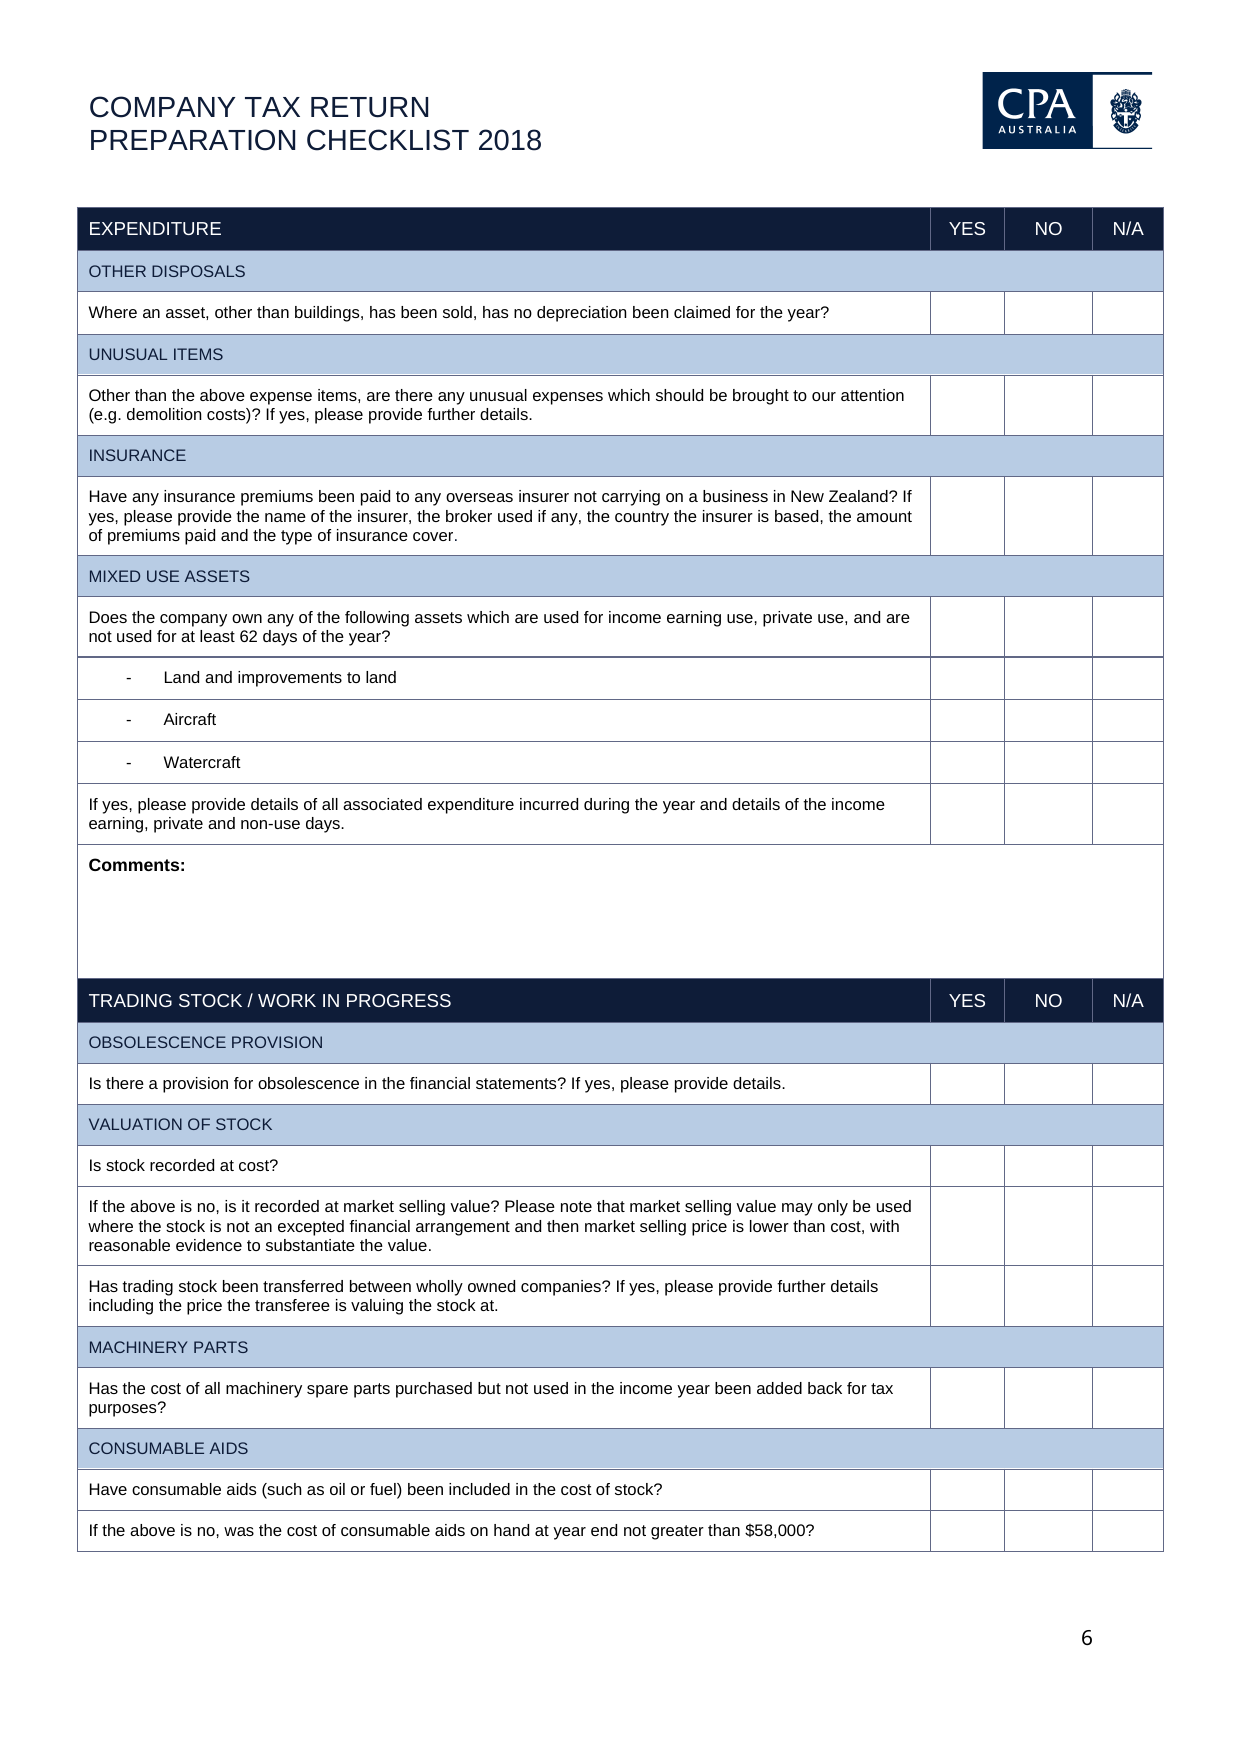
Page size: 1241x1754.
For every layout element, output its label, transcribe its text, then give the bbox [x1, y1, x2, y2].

table_cell [1005, 1187, 1092, 1265]
table_cell [1093, 784, 1163, 843]
table_cell If yes, please provide details of all associated expenditure incurred during the year and details of the income earning, private and non-use days. [78, 784, 930, 843]
table_cell Is stock recorded at cost? [78, 1146, 930, 1186]
table_cell [1005, 1368, 1092, 1427]
table_cell INSURANCE [78, 436, 1163, 476]
table_cell [931, 1064, 1004, 1104]
table_cell [931, 292, 1004, 333]
table_header N/A [1093, 208, 1163, 250]
table_cell [1093, 1187, 1163, 1265]
table_cell [931, 1511, 1004, 1551]
table_cell Watercraft [78, 742, 930, 783]
table_cell [1005, 376, 1092, 435]
table_cell [1093, 1266, 1163, 1326]
table_cell [1093, 1470, 1163, 1509]
table_cell MIXED USE ASSETS [78, 556, 1163, 596]
table_cell Aircraft [78, 700, 930, 741]
table_cell Has trading stock been transferred between wholly owned companies? If yes, please provide further details including the price the transferee is valuing the stock at. [78, 1266, 930, 1326]
table_cell [1005, 1266, 1092, 1326]
picture [981, 72, 1152, 147]
table_cell Have consumable aids (such as oil or fuel) been included in the cost of stock? [78, 1470, 930, 1509]
table_cell YES [931, 979, 1004, 1022]
table_cell NO [1005, 979, 1092, 1022]
table_cell If the above is no, is it recorded at market selling value? Please note that market selling value may only be used where the stock is not an excepted financial arrangement and then market selling price is lower than cost, with reasonable evidence to substantiate the value. [78, 1187, 930, 1265]
table_cell [931, 376, 1004, 435]
table_cell [931, 1146, 1004, 1186]
table_cell [931, 700, 1004, 741]
table_cell N/A [1093, 979, 1163, 1022]
table_cell UNUSUAL ITEMS [78, 335, 1163, 374]
table_cell VALUATION OF STOCK [78, 1105, 1163, 1145]
table_cell [1093, 376, 1163, 435]
table_header YES [931, 208, 1004, 250]
table_cell [1005, 292, 1092, 333]
table_cell [1093, 1146, 1163, 1186]
table_cell TRADING STOCK / WORK IN PROGRESS [78, 979, 930, 1022]
table_cell [1093, 477, 1163, 555]
table_cell [1093, 597, 1163, 656]
table_cell [931, 1187, 1004, 1265]
table_cell [931, 597, 1004, 656]
table_header EXPENDITURE [78, 208, 930, 250]
table_cell [1005, 784, 1092, 843]
table_cell [1093, 1511, 1163, 1551]
table_cell Where an asset, other than buildings, has been sold, has no depreciation been claimed for the year? [78, 292, 930, 333]
table_cell [1093, 292, 1163, 333]
table_cell [1005, 1511, 1092, 1551]
table_cell CONSUMABLE AIDS [78, 1429, 1163, 1468]
table_cell [1005, 1064, 1092, 1104]
table_cell [1005, 742, 1092, 783]
table_header NO [1005, 208, 1092, 250]
table_cell [1005, 477, 1092, 555]
table_cell [1093, 658, 1163, 699]
table_cell Land and improvements to land [78, 658, 930, 699]
table_cell [1093, 700, 1163, 741]
table_cell Is there a provision for obsolescence in the financial statements? If yes, please provide details. [78, 1064, 930, 1104]
table_cell MACHINERY PARTS [78, 1327, 1163, 1367]
table_cell [1005, 700, 1092, 741]
table_cell OBSOLESCENCE PROVISION [78, 1023, 1163, 1063]
table_cell [931, 1266, 1004, 1326]
table_cell Other than the above expense items, are there any unusual expenses which should be brought to our attention (e.g. demolition costs)? If yes, please provide further details. [78, 376, 930, 435]
table_cell [1005, 1146, 1092, 1186]
table_cell OTHER DISPOSALS [78, 251, 1163, 291]
table_cell [931, 658, 1004, 699]
table_cell [931, 742, 1004, 783]
table_cell [1005, 1470, 1092, 1509]
table_cell Have any insurance premiums been paid to any overseas insurer not carrying on a business in New Zealand? If yes, please provide the name of the insurer, the broker used if any, the country the insurer is based, the amount of premiums paid and the type of insurance cover. [78, 477, 930, 555]
table_cell [931, 1470, 1004, 1509]
table_cell [931, 477, 1004, 555]
table_cell Does the company own any of the following assets which are used for income earning use, private use, and are not used for at least 62 days of the year? [78, 597, 930, 656]
table_cell [1093, 742, 1163, 783]
table_cell [1005, 597, 1092, 656]
table_cell Comments: [78, 845, 1163, 978]
table_cell Has the cost of all machinery spare parts purchased but not used in the income year been added back for tax purposes? [78, 1368, 930, 1427]
table_cell If the above is no, was the cost of consumable aids on hand at year end not greater than $58,000? [78, 1511, 930, 1551]
table_cell [1093, 1064, 1163, 1104]
table_cell [931, 1368, 1004, 1427]
table_cell [931, 784, 1004, 843]
table_cell [1005, 658, 1092, 699]
table_cell [1093, 1368, 1163, 1427]
